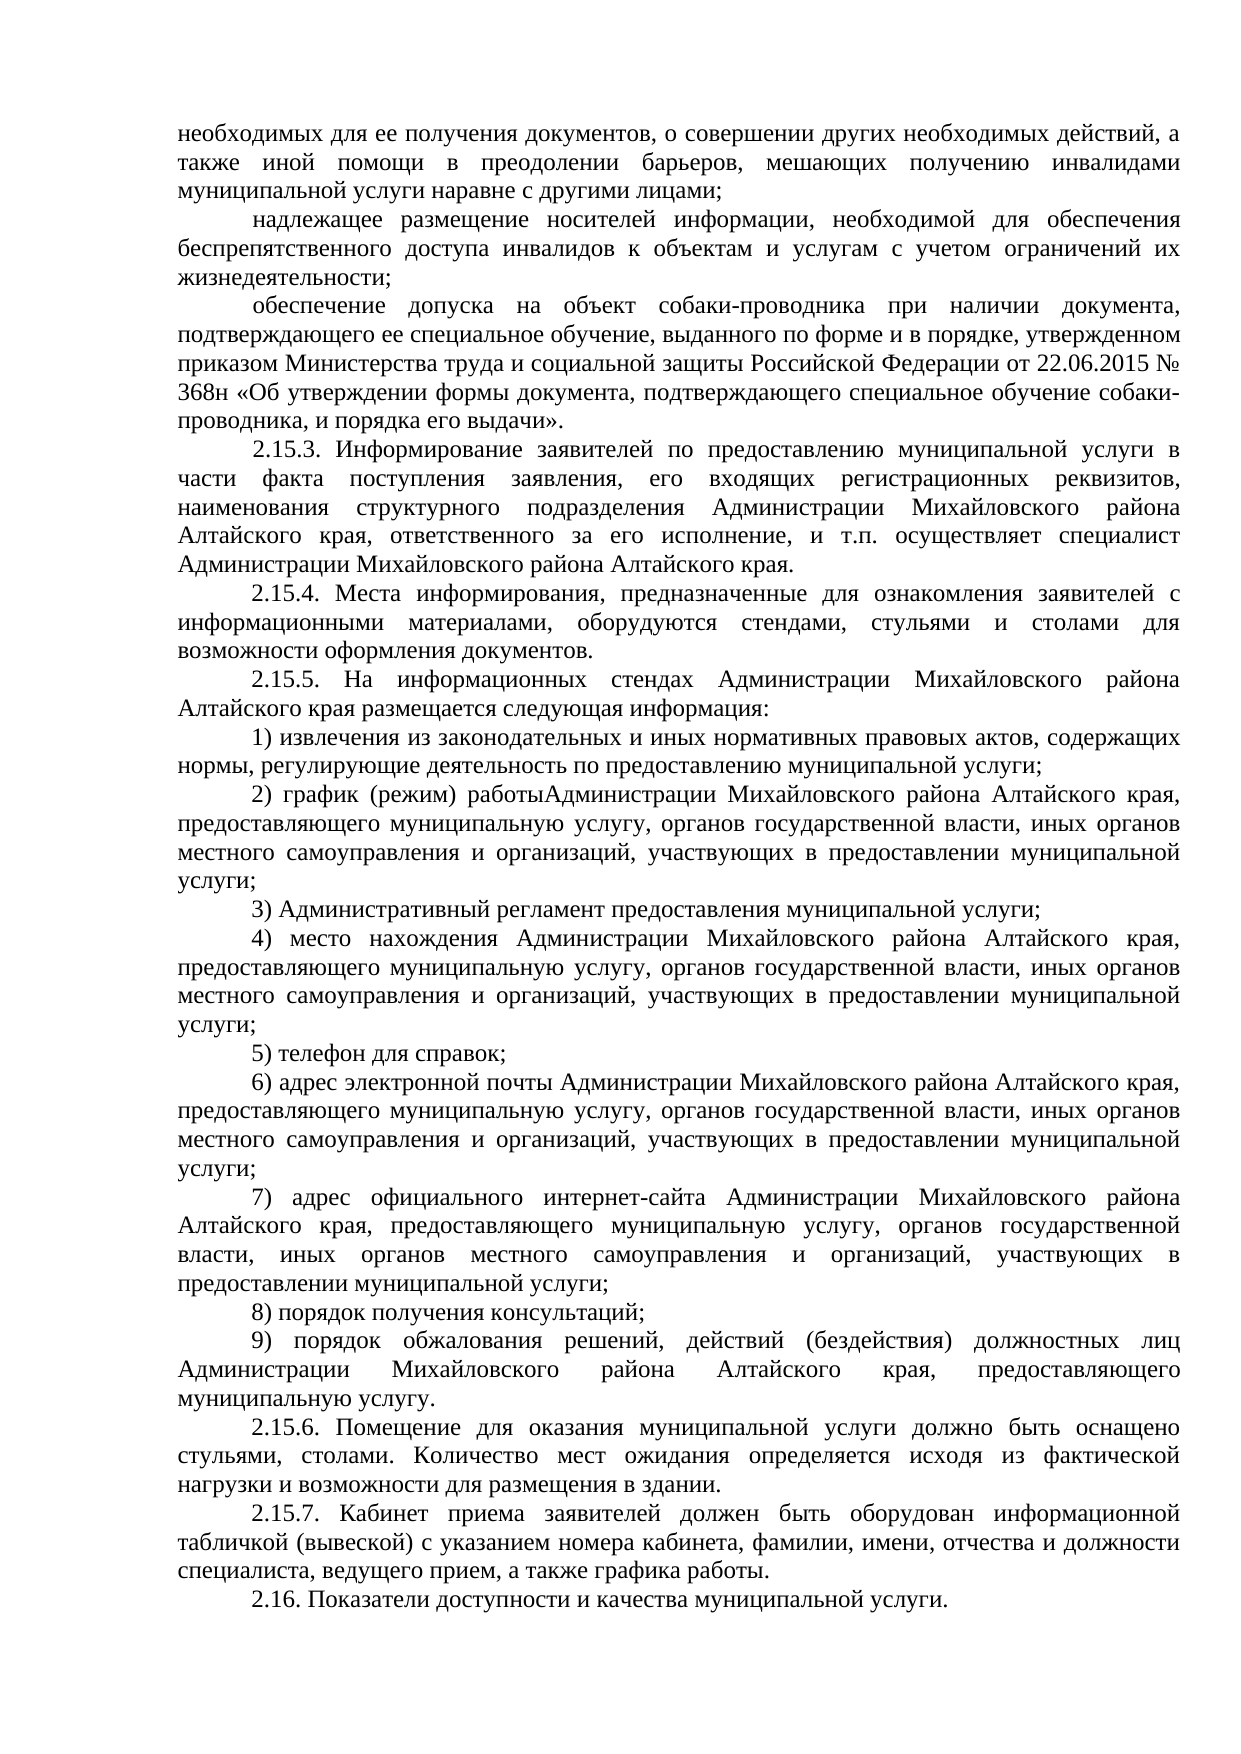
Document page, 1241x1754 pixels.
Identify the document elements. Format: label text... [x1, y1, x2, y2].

text 2) график (режим) работыАдминистрации Михайловского района Алтайского края, предоставляющего муниципальную услугу, органов государственной власти, иных органов местного самоуправления и организаций, участвующих в предоставлении муниципальной услуги; [177, 779, 1181, 894]
text 2.15.5. На информационных стендах Администрации Михайловского района Алтайского края размещается следующая информация: [177, 664, 1181, 722]
text 4) место нахождения Администрации Михайловского района Алтайского края, предоставляющего муниципальную услугу, органов государственной власти, иных органов местного самоуправления и организаций, участвующих в предоставлении муниципальной услуги; [177, 923, 1181, 1038]
text обеспечение допуска на объект собаки-проводника при наличии документа, подтверждающего ее специальное обучение, выданного по форме и в порядке, утвержденном приказом Министерства труда и социальной защиты Российской Федерации от 22.06.2015 № 368н «Об утверждении формы документа, подтверждающего специальное обучение собаки-проводника, и порядка его выдачи». [177, 291, 1181, 434]
text 2.15.6. Помещение для оказания муниципальной услуги должно быть оснащено стульями, столами. Количество мест ожидания определяется исходя из фактической нагрузки и возможности для размещения в здании. [177, 1412, 1181, 1498]
text 8) порядок получения консультаций; [177, 1297, 1181, 1326]
text 6) адрес электронной почты Администрации Михайловского района Алтайского края, предоставляющего муниципальную услугу, органов государственной власти, иных органов местного самоуправления и организаций, участвующих в предоставлении муниципальной услуги; [177, 1067, 1181, 1182]
text 9) порядок обжалования решений, действий (бездействия) должностных лиц Администрации Михайловского района Алтайского края, предоставляющего муниципальную услугу. [177, 1326, 1181, 1412]
text 5) телефон для справок; [177, 1038, 1181, 1067]
text 2.15.3. Информирование заявителей по предоставлению муниципальной услуги в части факта поступления заявления, его входящих регистрационных реквизитов, наименования структурного подразделения Администрации Михайловского района Алтайского края, ответственного за его исполнение, и т.п. осуществляет специалист Администрации Михайловского района Алтайского края. [177, 434, 1181, 578]
text 2.15.7. Кабинет приема заявителей должен быть оборудован информационной табличкой (вывеской) с указанием номера кабинета, фамилии, имени, отчества и должности специалиста, ведущего прием, а также графика работы. [177, 1498, 1181, 1584]
text 3) Административный регламент предоставления муниципальной услуги; [177, 894, 1181, 923]
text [177, 118, 1181, 204]
text 2.15.4. Места информирования, предназначенные для ознакомления заявителей с информационными материалами, оборудуются стендами, стульями и столами для возможности оформления документов. [177, 578, 1181, 664]
text 7) адрес официального интернет-сайта Администрации Михайловского района Алтайского края, предоставляющего муниципальную услугу, органов государственной власти, иных органов местного самоуправления и организаций, участвующих в предоставлении муниципальной услуги; [177, 1182, 1181, 1297]
text надлежащее размещение носителей информации, необходимой для обеспечения беспрепятственного доступа инвалидов к объектам и услугам с учетом ограничений их жизнедеятельности; [177, 204, 1181, 291]
text 1) извлечения из законодательных и иных нормативных правовых актов, содержащих нормы, регулирующие деятельность по предоставлению муниципальной услуги; [177, 722, 1181, 779]
text 2.16. Показатели доступности и качества муниципальной услуги. [177, 1584, 1181, 1613]
